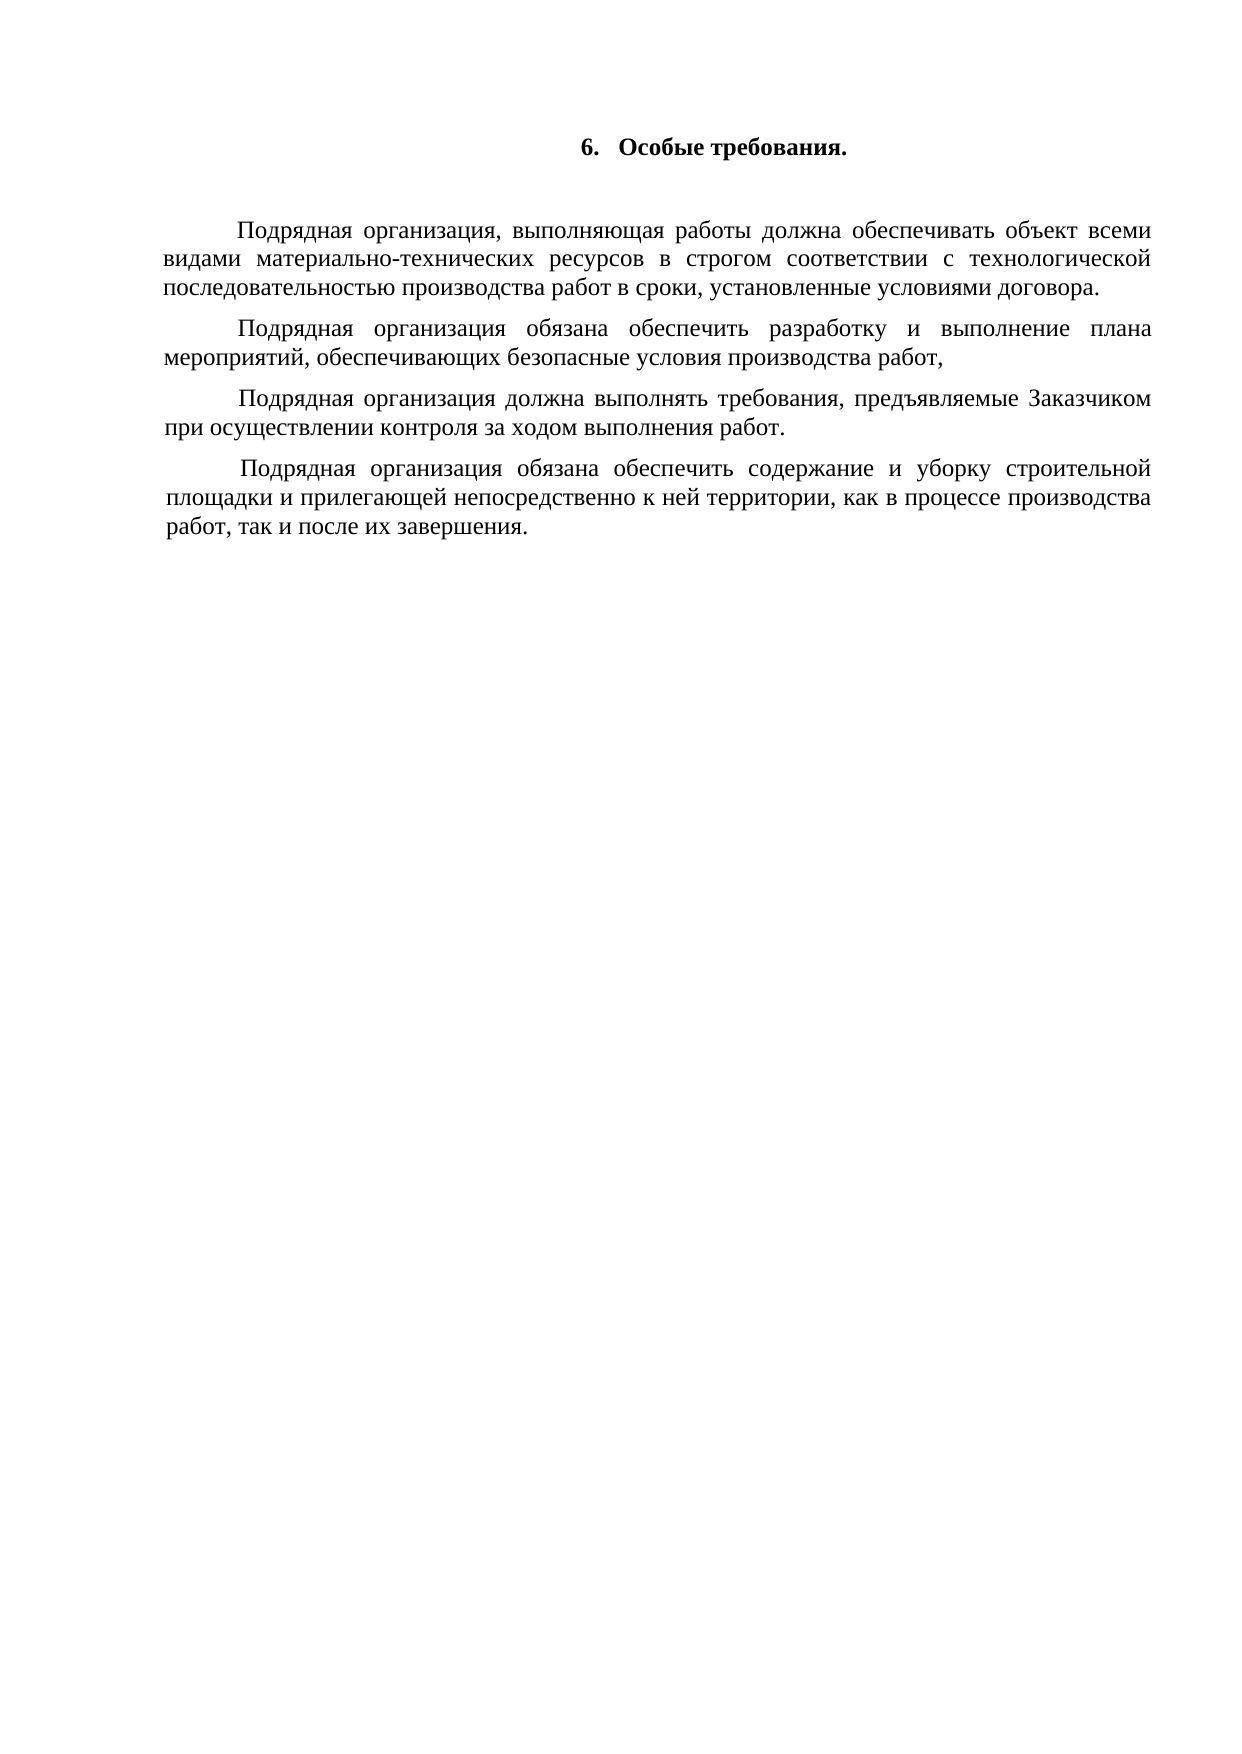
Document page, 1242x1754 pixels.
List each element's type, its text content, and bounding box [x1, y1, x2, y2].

text Подрядная организация обязана обеспечить разработку и выполнение плана мероприятий, обеспечивающих безопасные условия производства работ, [163, 313, 1152, 371]
text Подрядная организация обязана обеспечить содержание и уборку строительной площадки и прилегающей непосредственно к ней территории, как в процессе производства работ, так и после их завершения. [166, 453, 1152, 540]
text Подрядная организация, выполняющая работы должна обеспечивать объект всеми видами материально-технических ресурсов в строгом соответствии с технологической последовательностью производства работ в сроки, установленные условиями договора. [163, 215, 1152, 301]
text Подрядная организация должна выполнять требования, предъявляемые Заказчиком при осуществлении контроля за ходом выполнения работ. [164, 383, 1152, 441]
list Особые требования. [283, 132, 1145, 161]
